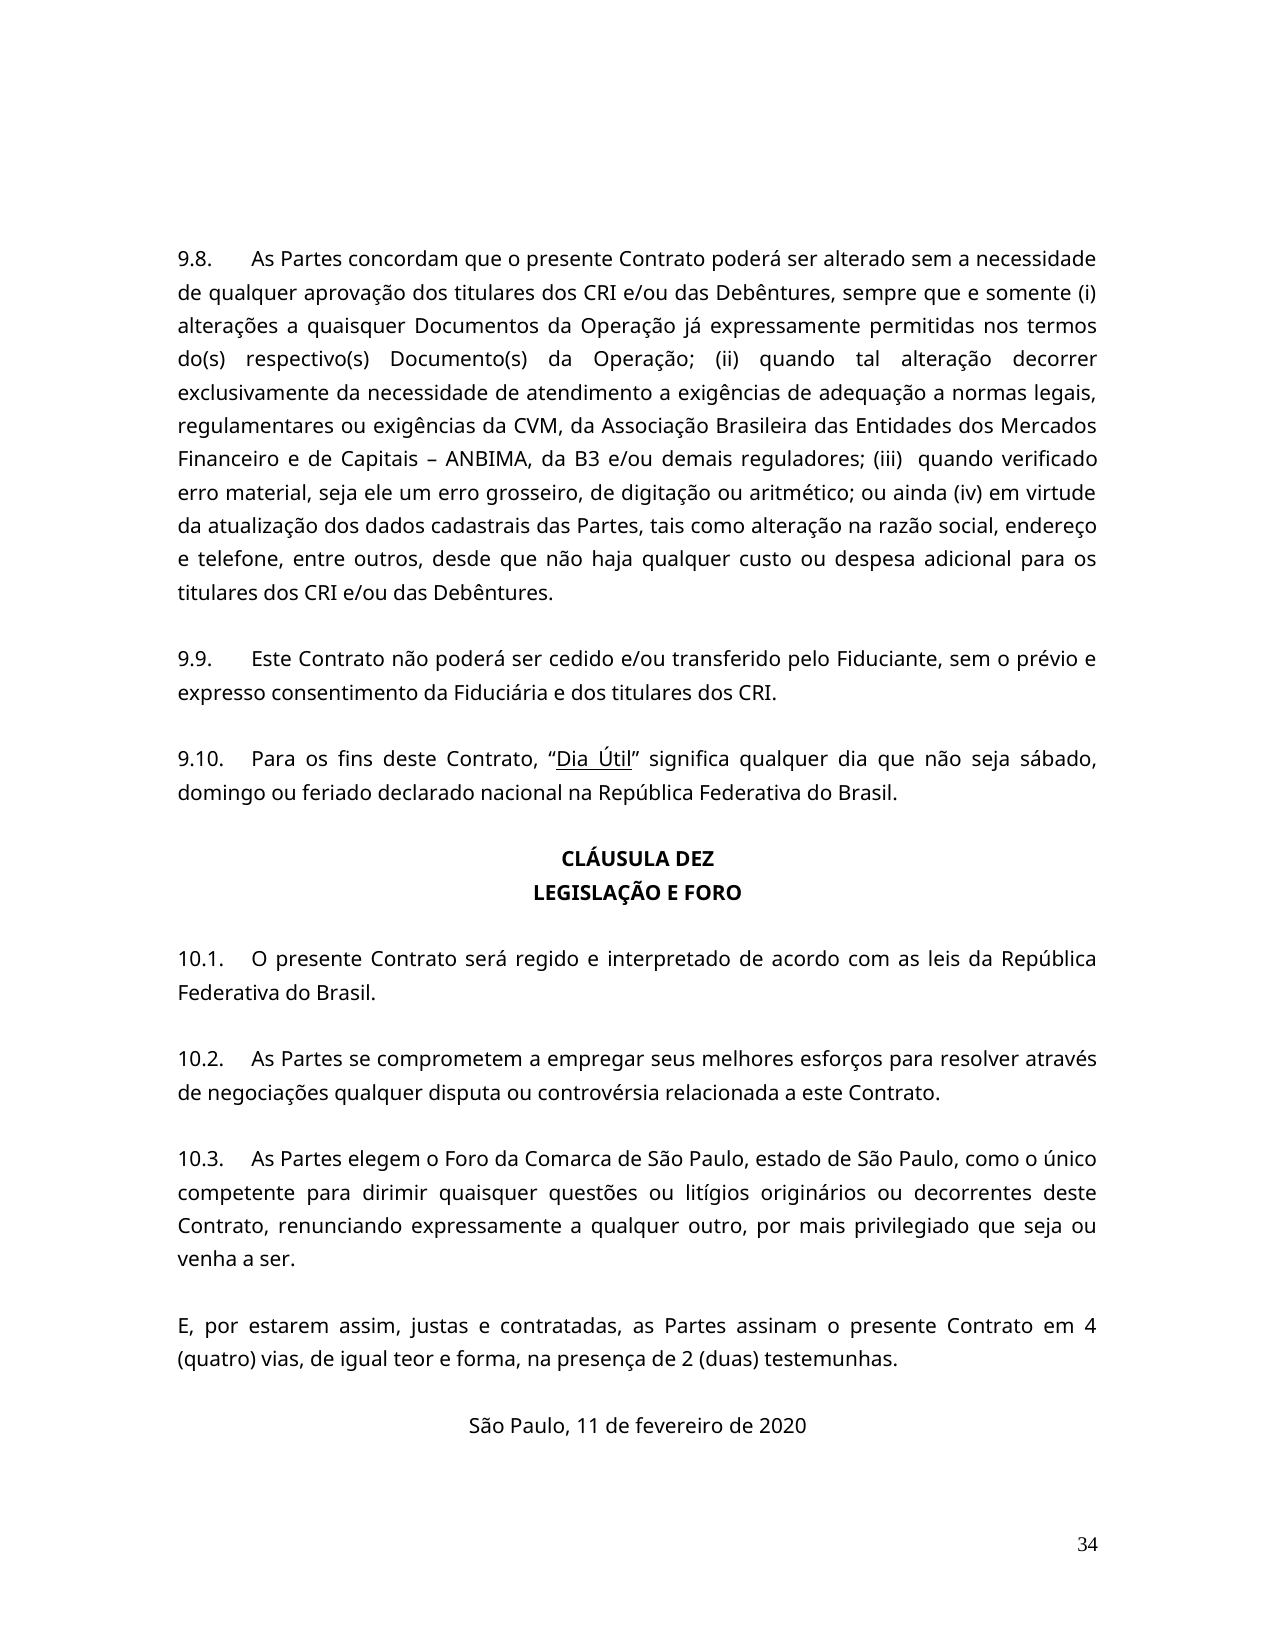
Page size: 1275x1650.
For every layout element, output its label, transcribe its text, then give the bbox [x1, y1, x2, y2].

text E, por estarem assim, justas e contratadas, as Partes assinam o presente Contrato em 4 (quatro) vias, de igual teor e forma, na presença de 2 (duas) testemunhas. [177, 1307, 1098, 1373]
subtitle LEGISLAÇÃO E FORO [177, 873, 1098, 907]
text 9.8. As Partes concordam que o presente Contrato poderá ser alterado sem a necessidade de qualquer aprovação dos titulares dos CRI e/ou das Debêntures, sempre que e somente (i) alterações a quaisquer Documentos da Operação já expressamente permitidas nos termos do(s) respectivo(s) Documento(s) da Operação; (ii) quando tal alteração decorrer exclusivamente da necessidade de atendimento a exigências de adequação a normas legais, regulamentares ou exigências da CVM, da Associação Brasileira das Entidades dos Mercados Financeiro e de Capitais – ANBIMA, da B3 e/ou demais reguladores; (iii) quando verificado erro material, seja ele um erro grosseiro, de digitação ou aritmético; ou ainda (iv) em virtude da atualização dos dados cadastrais das Partes, tais como alteração na razão social, endereço e telefone, entre outros, desde que não haja qualquer custo ou despesa adicional para os titulares dos CRI e/ou das Debêntures. [177, 240, 1098, 607]
text 9.9. Este Contrato não poderá ser cedido e/ou transferido pelo Fiduciante, sem o prévio e expresso consentimento da Fiduciária e dos titulares dos CRI. [177, 640, 1098, 707]
text São Paulo, 11 de fevereiro de 2020 [177, 1407, 1098, 1440]
text 10.1. O presente Contrato será regido e interpretado de acordo com as leis da República Federativa do Brasil. [177, 940, 1098, 1007]
text 9.10. Para os fins deste Contrato, “Dia Útil” significa qualquer dia que não seja sábado, domingo ou feriado declarado nacional na República Federativa do Brasil. [177, 740, 1098, 807]
text 10.2. As Partes se comprometem a empregar seus melhores esforços para resolver através de negociações qualquer disputa ou controvérsia relacionada a este Contrato. [177, 1040, 1098, 1107]
text 10.3. As Partes elegem o Foro da Comarca de São Paulo, estado de São Paulo, como o único competente para dirimir quaisquer questões ou litígios originários ou decorrentes deste Contrato, renunciando expressamente a qualquer outro, por mais privilegiado que seja ou venha a ser. [177, 1140, 1098, 1273]
subtitle CLÁUSULA DEZ [177, 840, 1098, 873]
